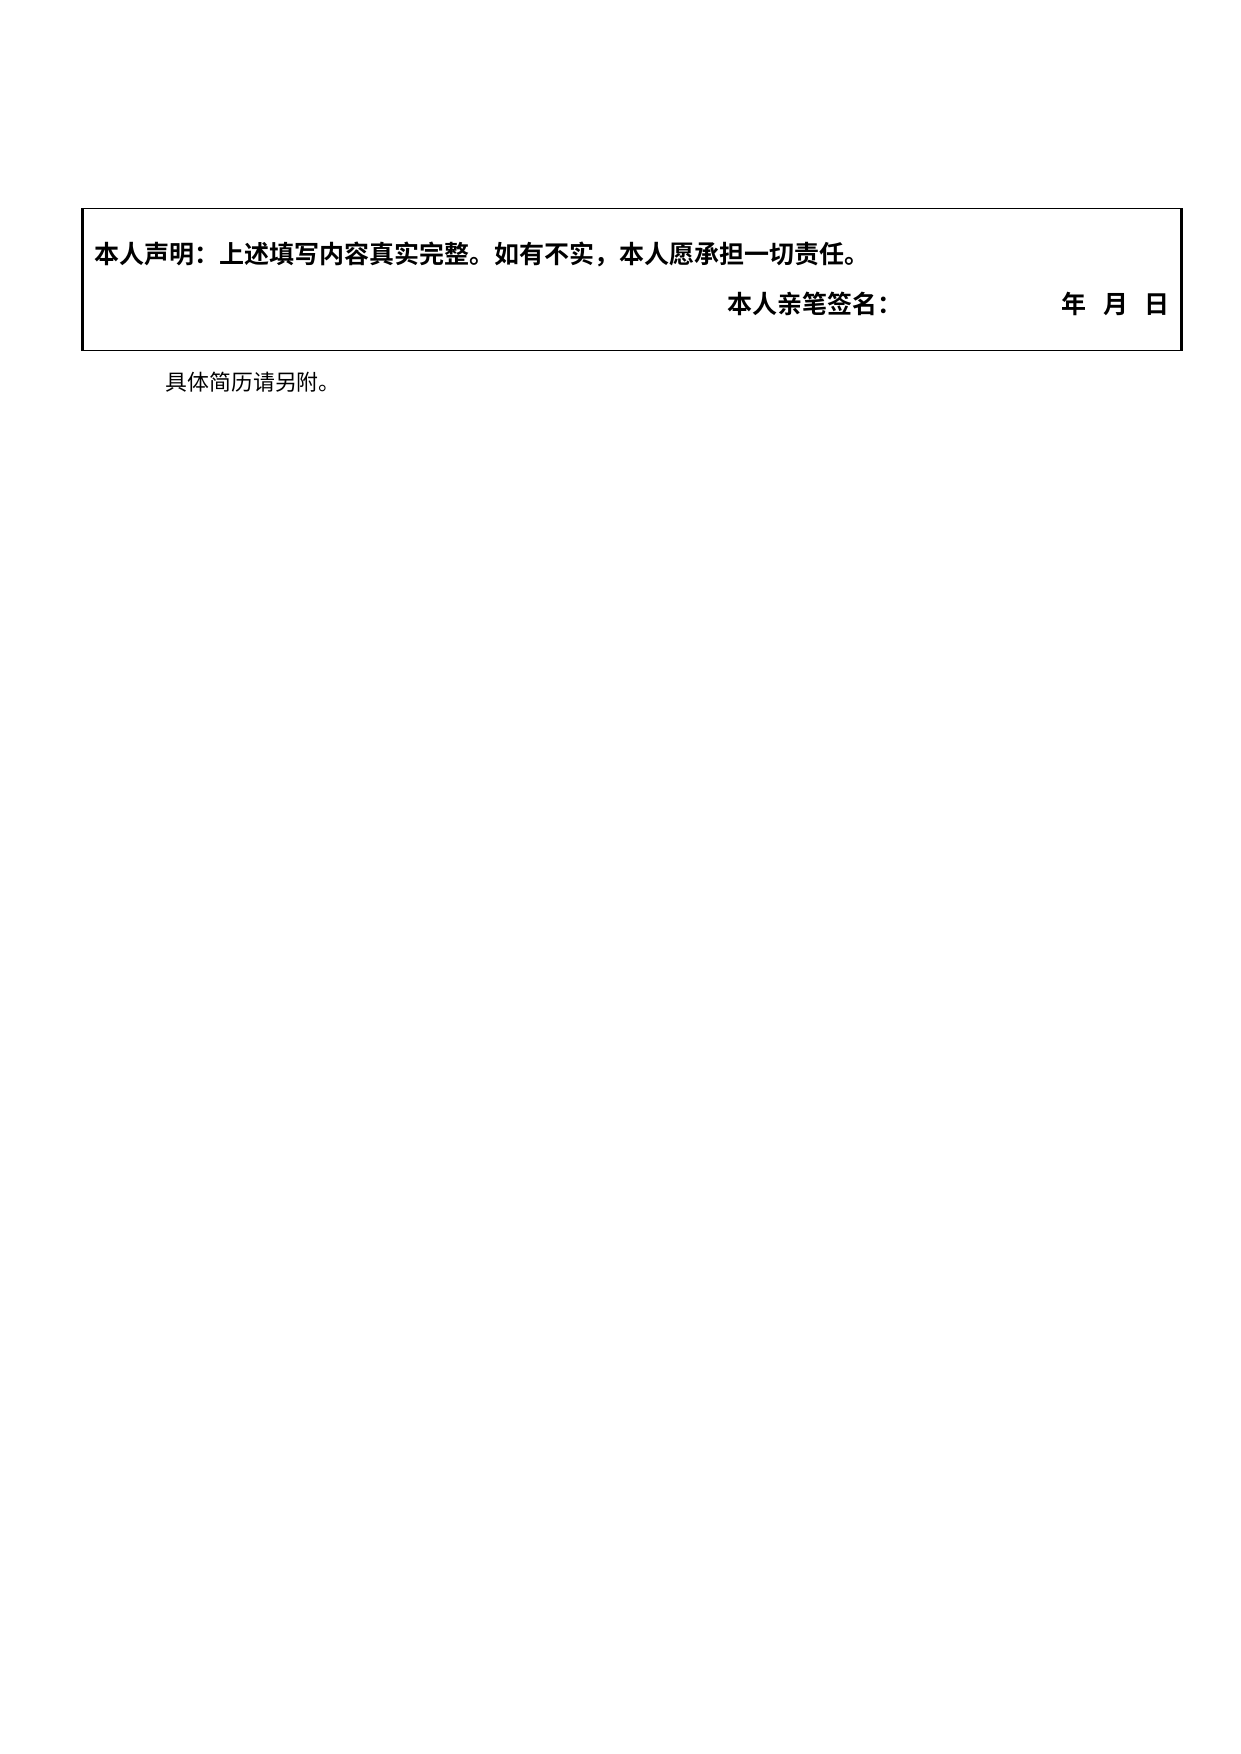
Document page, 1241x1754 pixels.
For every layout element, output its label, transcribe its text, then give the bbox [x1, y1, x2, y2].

table_cell 本人声明：上述填写内容真实完整。如有不实，本人愿承担一切责任。 本人亲笔签名： 年 月 日 [84, 209, 1180, 350]
text 具体简历请另附。 [165, 351, 1098, 411]
